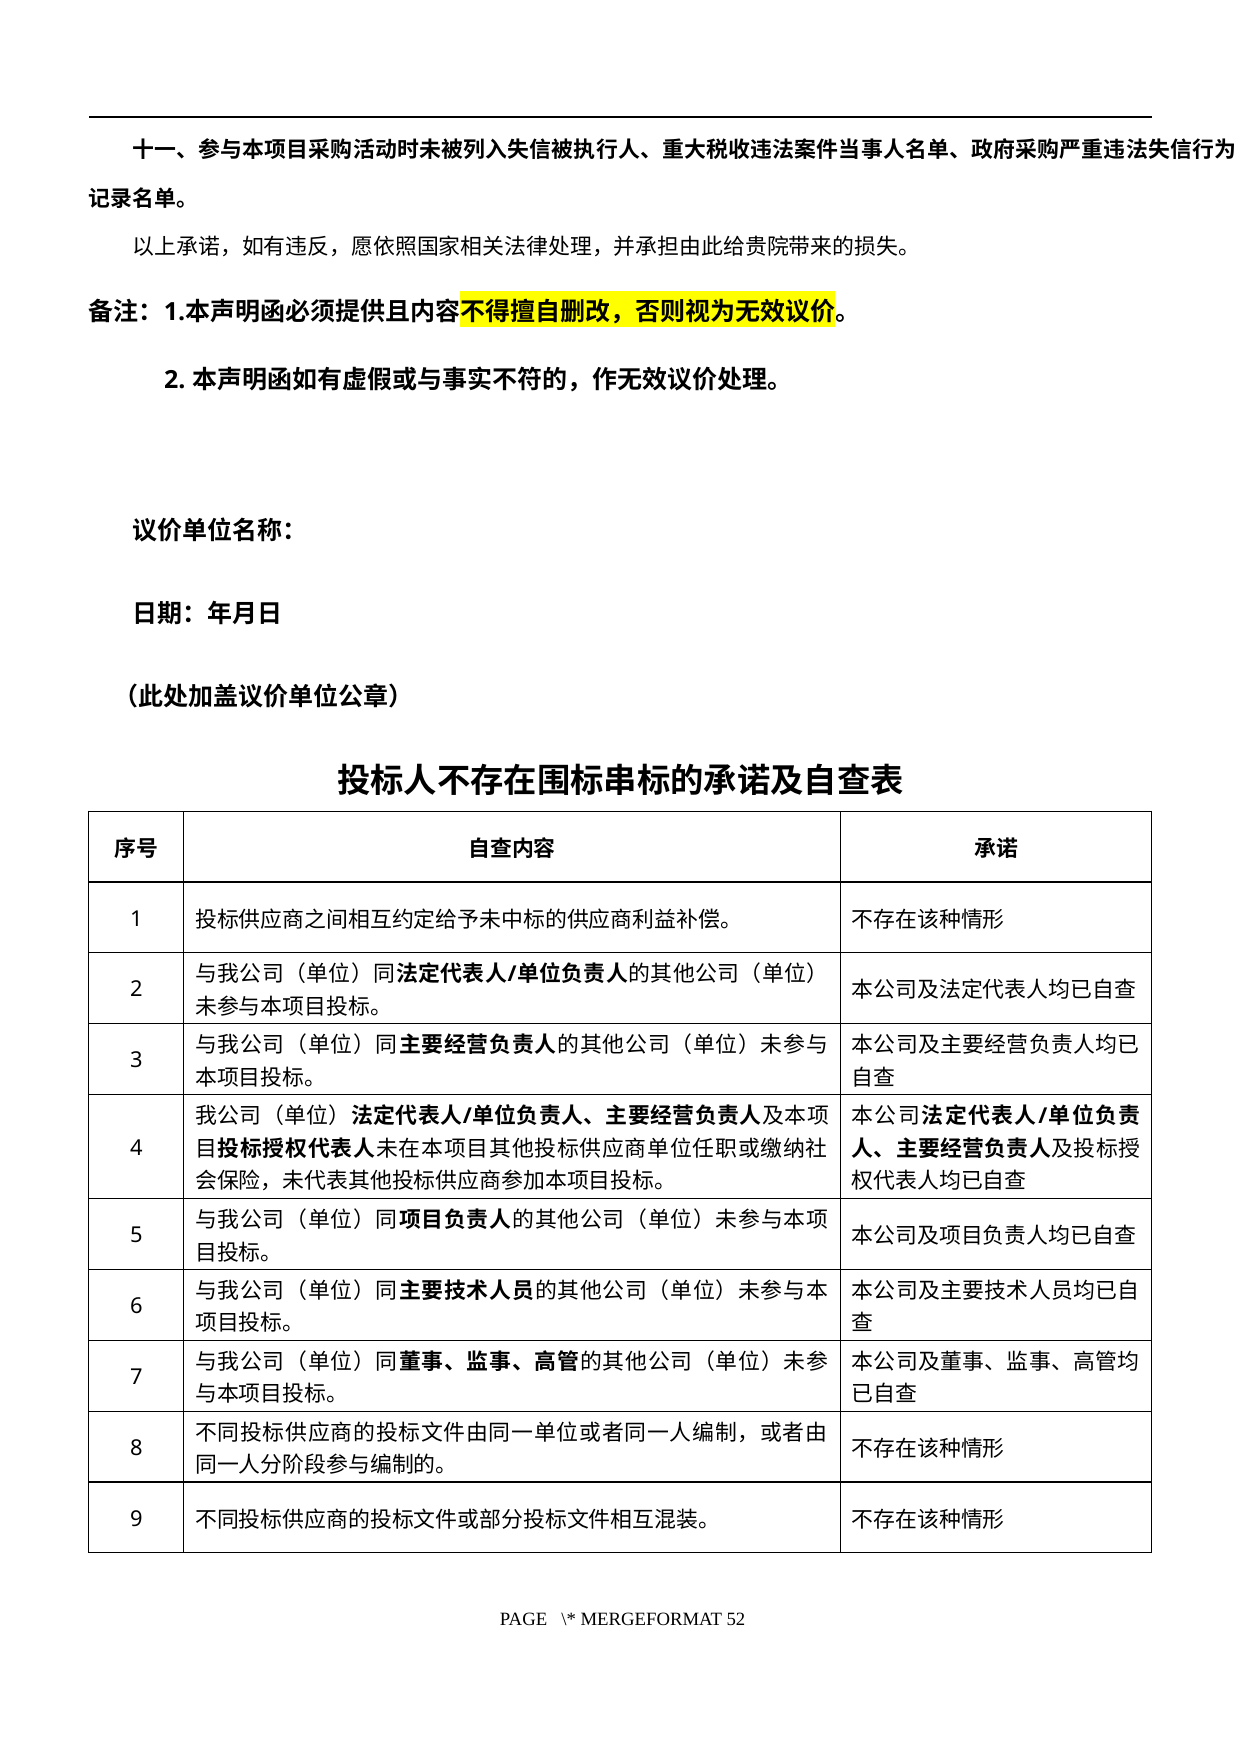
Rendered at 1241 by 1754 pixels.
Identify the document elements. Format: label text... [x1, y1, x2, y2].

table_cell 不存在该种情形 [841, 883, 1151, 952]
table_cell 与我公司（单位）同主要技术人员的其他公司（单位）未参与本项目投标。 [184, 1270, 840, 1340]
text 以上承诺，如有违反，愿依照国家相关法律处理，并承担由此给贵院带来的损失。 [89, 228, 1152, 261]
table_cell 本公司法定代表人/单位负责人、主要经营负责人及投标授权代表人均已自查 [841, 1095, 1151, 1198]
table_header 自查内容 [184, 812, 840, 881]
table_cell 不存在该种情形 [841, 1483, 1151, 1552]
table_cell 2 [89, 953, 183, 1023]
table_header 承诺 [841, 812, 1151, 881]
list 参与本项目采购活动时未被列入失信被执行人、重大税收违法案件当事人名单、政府采购严重违法失信行为记录名单。 [89, 131, 1236, 213]
table_cell 不存在该种情形 [841, 1412, 1151, 1481]
table_cell 8 [89, 1412, 183, 1481]
table_cell 3 [89, 1024, 183, 1094]
table_cell 与我公司（单位）同项目负责人的其他公司（单位）未参与本项目投标。 [184, 1199, 840, 1269]
table_cell 9 [89, 1483, 183, 1552]
text 日期：年月日 [89, 579, 1152, 644]
table_cell 6 [89, 1270, 183, 1340]
table_cell 本公司及主要技术人员均已自查 [841, 1270, 1151, 1340]
text 2. 本声明函如有虚假或与事实不符的，作无效议价处理。 [89, 360, 1152, 396]
text 备注：1.本声明函必须提供且内容不得擅自删改，否则视为无效议价。 [89, 277, 1152, 342]
table_cell 不同投标供应商的投标文件由同一单位或者同一人编制，或者由同一人分阶段参与编制的。 [184, 1412, 840, 1481]
table_cell 投标供应商之间相互约定给予未中标的供应商利益补偿。 [184, 883, 840, 952]
table_cell 4 [89, 1095, 183, 1198]
table_cell 5 [89, 1199, 183, 1269]
table_cell 与我公司（单位）同董事、监事、高管的其他公司（单位）未参与本项目投标。 [184, 1341, 840, 1411]
text 议价单位名称： [89, 496, 1152, 561]
table_header 序号 [89, 812, 183, 881]
table_cell 本公司及董事、监事、高管均已自查 [841, 1341, 1151, 1411]
table_cell 我公司（单位）法定代表人/单位负责人、主要经营负责人及本项目投标授权代表人未在本项目其他投标供应商单位任职或缴纳社会保险，未代表其他投标供应商参加本项目投标。 [184, 1095, 840, 1198]
table_cell 本公司及法定代表人均已自查 [841, 953, 1151, 1023]
table_cell 本公司及项目负责人均已自查 [841, 1199, 1151, 1269]
text 投标人不存在围标串标的承诺及自查表 [89, 746, 1152, 811]
table_cell 7 [89, 1341, 183, 1411]
table_cell 与我公司（单位）同法定代表人/单位负责人的其他公司（单位）未参与本项目投标。 [184, 953, 840, 1023]
table_cell 与我公司（单位）同主要经营负责人的其他公司（单位）未参与本项目投标。 [184, 1024, 840, 1094]
table_cell 不同投标供应商的投标文件或部分投标文件相互混装。 [184, 1483, 840, 1552]
text （此处加盖议价单位公章） [89, 662, 1152, 727]
table_cell 本公司及主要经营负责人均已自查 [841, 1024, 1151, 1094]
table_cell 1 [89, 883, 183, 952]
